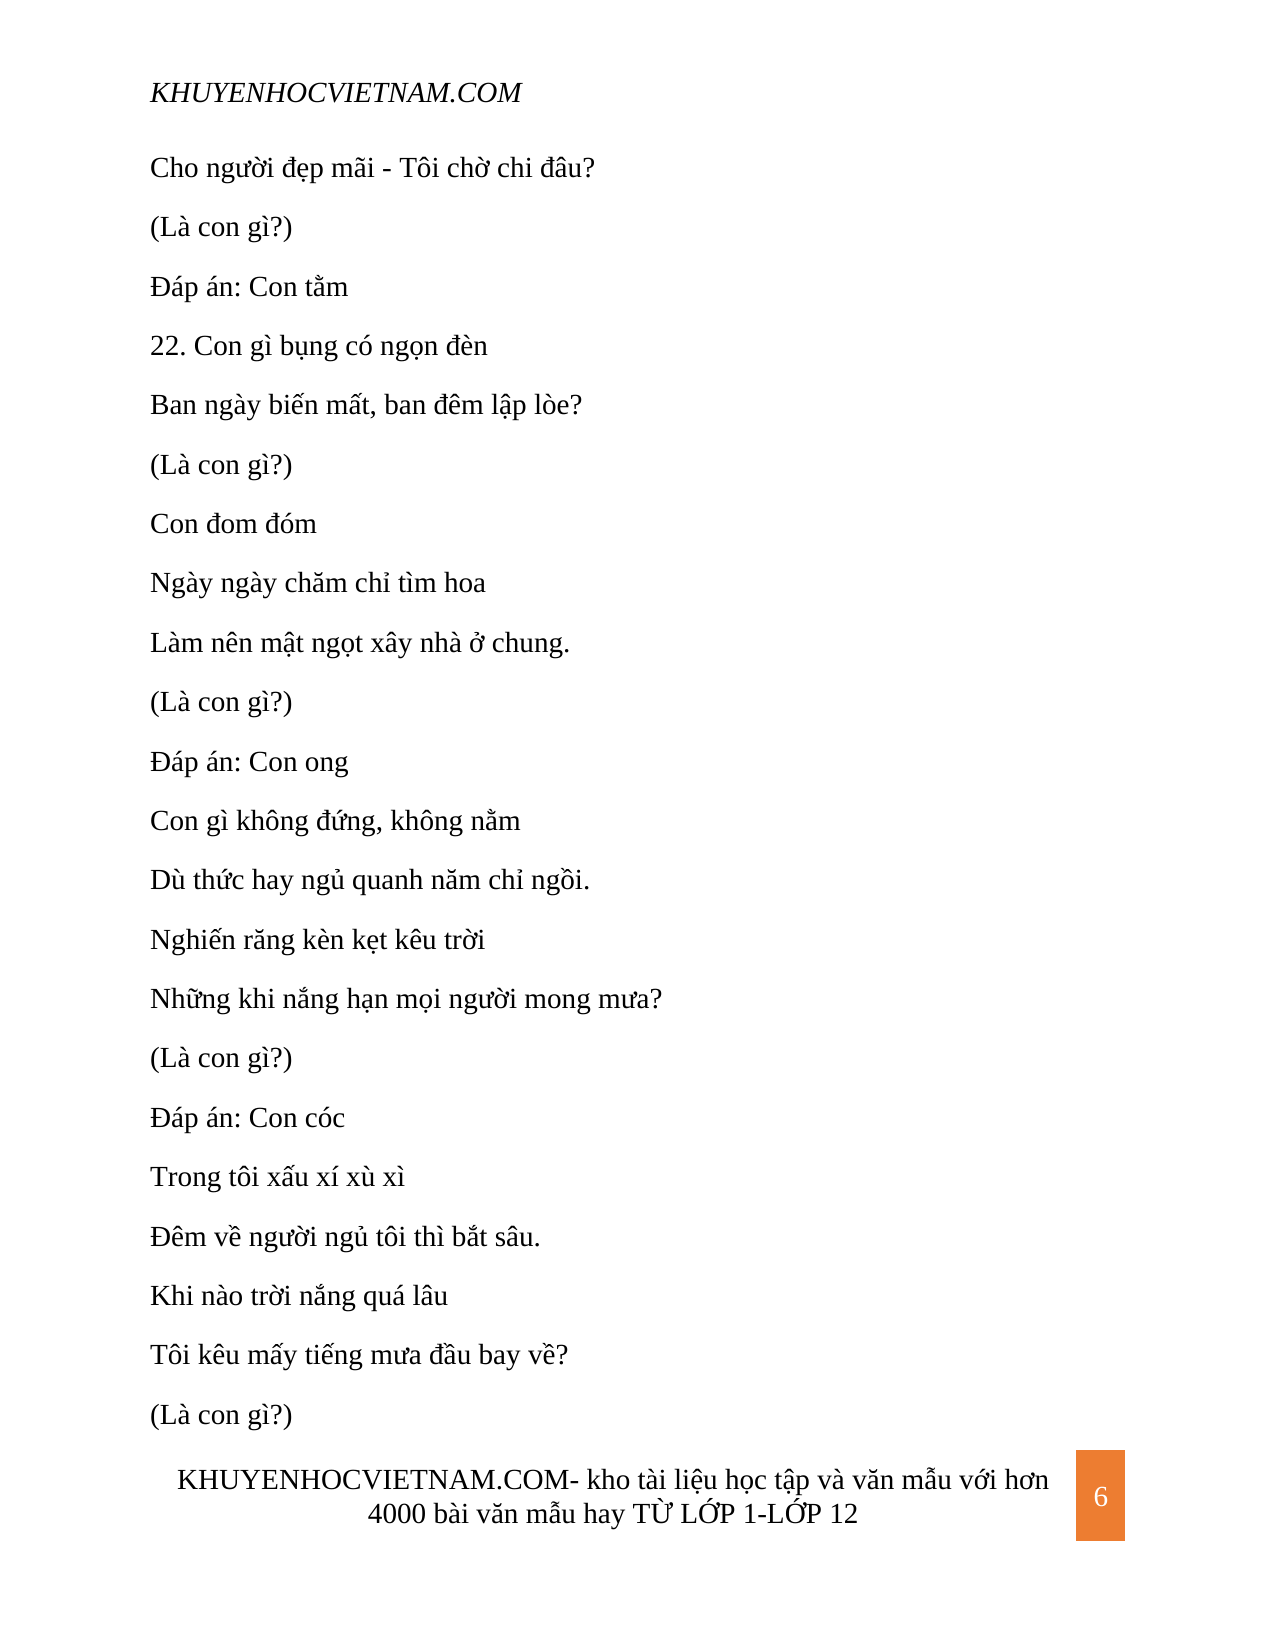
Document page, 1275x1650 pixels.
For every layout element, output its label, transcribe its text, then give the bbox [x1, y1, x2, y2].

text Những khi nắng hạn mọi người mong mưa? [150, 981, 1125, 1015]
text Đáp án: Con cóc [150, 1100, 1125, 1133]
text Cho người đẹp mãi - Tôi chờ chi đâu? [150, 150, 1125, 183]
text Đáp án: Con tằm [150, 269, 1125, 302]
text Dù thức hay ngủ quanh năm chỉ ngồi. [150, 862, 1125, 896]
text Làm nên mật ngọt xây nhà ở chung. [150, 625, 1125, 658]
text Nghiến răng kèn kẹt kêu trời [150, 922, 1125, 955]
text Ngày ngày chăm chỉ tìm hoa [150, 566, 1125, 599]
text (Là con gì?) [150, 447, 1125, 480]
text Đáp án: Con ong [150, 744, 1125, 777]
text (Là con gì?) [150, 684, 1125, 718]
text 22. Con gì bụng có ngọn đèn [150, 328, 1125, 362]
text Con đom đóm [150, 506, 1125, 540]
text Ban ngày biến mất, ban đêm lập lòe? [150, 387, 1125, 421]
text (Là con gì?) [150, 1397, 1125, 1430]
text (Là con gì?) [150, 1041, 1125, 1074]
text Con gì không đứng, không nằm [150, 803, 1125, 837]
text Trong tôi xấu xí xù xì [150, 1159, 1125, 1193]
text (Là con gì?) [150, 209, 1125, 243]
text Đêm về người ngủ tôi thì bắt sâu. [150, 1219, 1125, 1252]
text Khi nào trời nắng quá lâu [150, 1278, 1125, 1312]
text Tôi kêu mấy tiếng mưa đầu bay về? [150, 1337, 1125, 1371]
